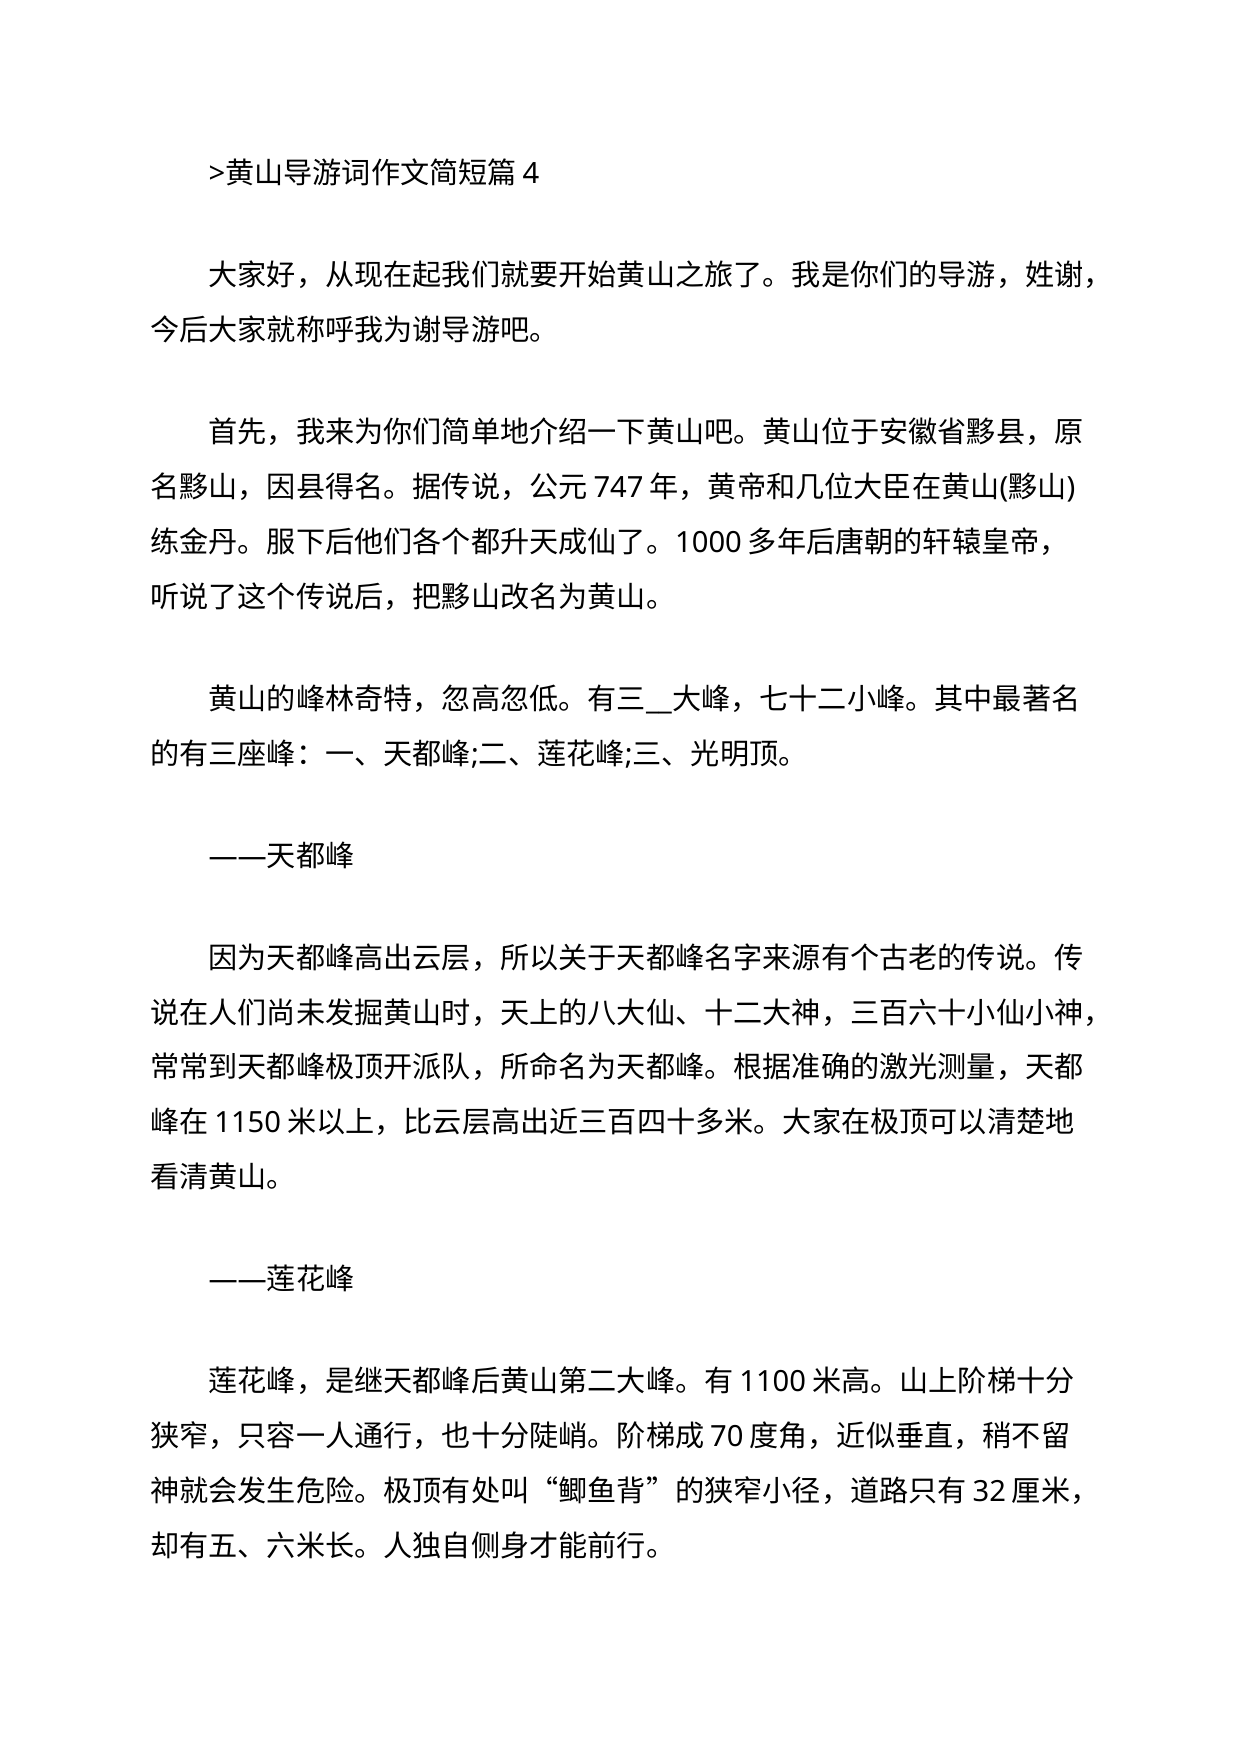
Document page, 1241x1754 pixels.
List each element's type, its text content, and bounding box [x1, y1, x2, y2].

text 莲花峰，是继天都峰后黄山第二大峰。有1100米高。山上阶梯十分狭窄，只容一人通行，也十分陡峭。阶梯成70度角，近似垂直，稍不留神就会发生危险。极顶有处叫“鲫鱼背”的狭窄小径，道路只有32厘米，却有五、六米长。人独自侧身才能前行。 [150, 1358, 1090, 1565]
text 首先，我来为你们简单地介绍一下黄山吧。黄山位于安徽省黟县，原名黟山，因县得名。据传说，公元747年，黄帝和几位大臣在黄山(黟山)练金丹。服下后他们各个都升天成仙了。1000多年后唐朝的轩辕皇帝，听说了这个传说后，把黟山改名为黄山。 [150, 409, 1090, 616]
text ——莲花峰 [150, 1256, 1090, 1298]
text >黄山导游词作文简短篇4 [150, 150, 1090, 192]
text 因为天都峰高出云层，所以关于天都峰名字来源有个古老的传说。传说在人们尚未发掘黄山时，天上的八大仙、十二大神，三百六十小仙小神，常常到天都峰极顶开派队，所命名为天都峰。根据准确的激光测量，天都峰在1150米以上，比云层高出近三百四十多米。大家在极顶可以清楚地看清黄山。 [150, 934, 1090, 1196]
text 黄山的峰林奇特，忽高忽低。有三__大峰，七十二小峰。其中最著名的有三座峰：一、天都峰;二、莲花峰;三、光明顶。 [150, 675, 1090, 773]
text ——天都峰 [150, 832, 1090, 875]
text 大家好，从现在起我们就要开始黄山之旅了。我是你们的导游，姓谢，今后大家就称呼我为谢导游吧。 [150, 252, 1090, 349]
